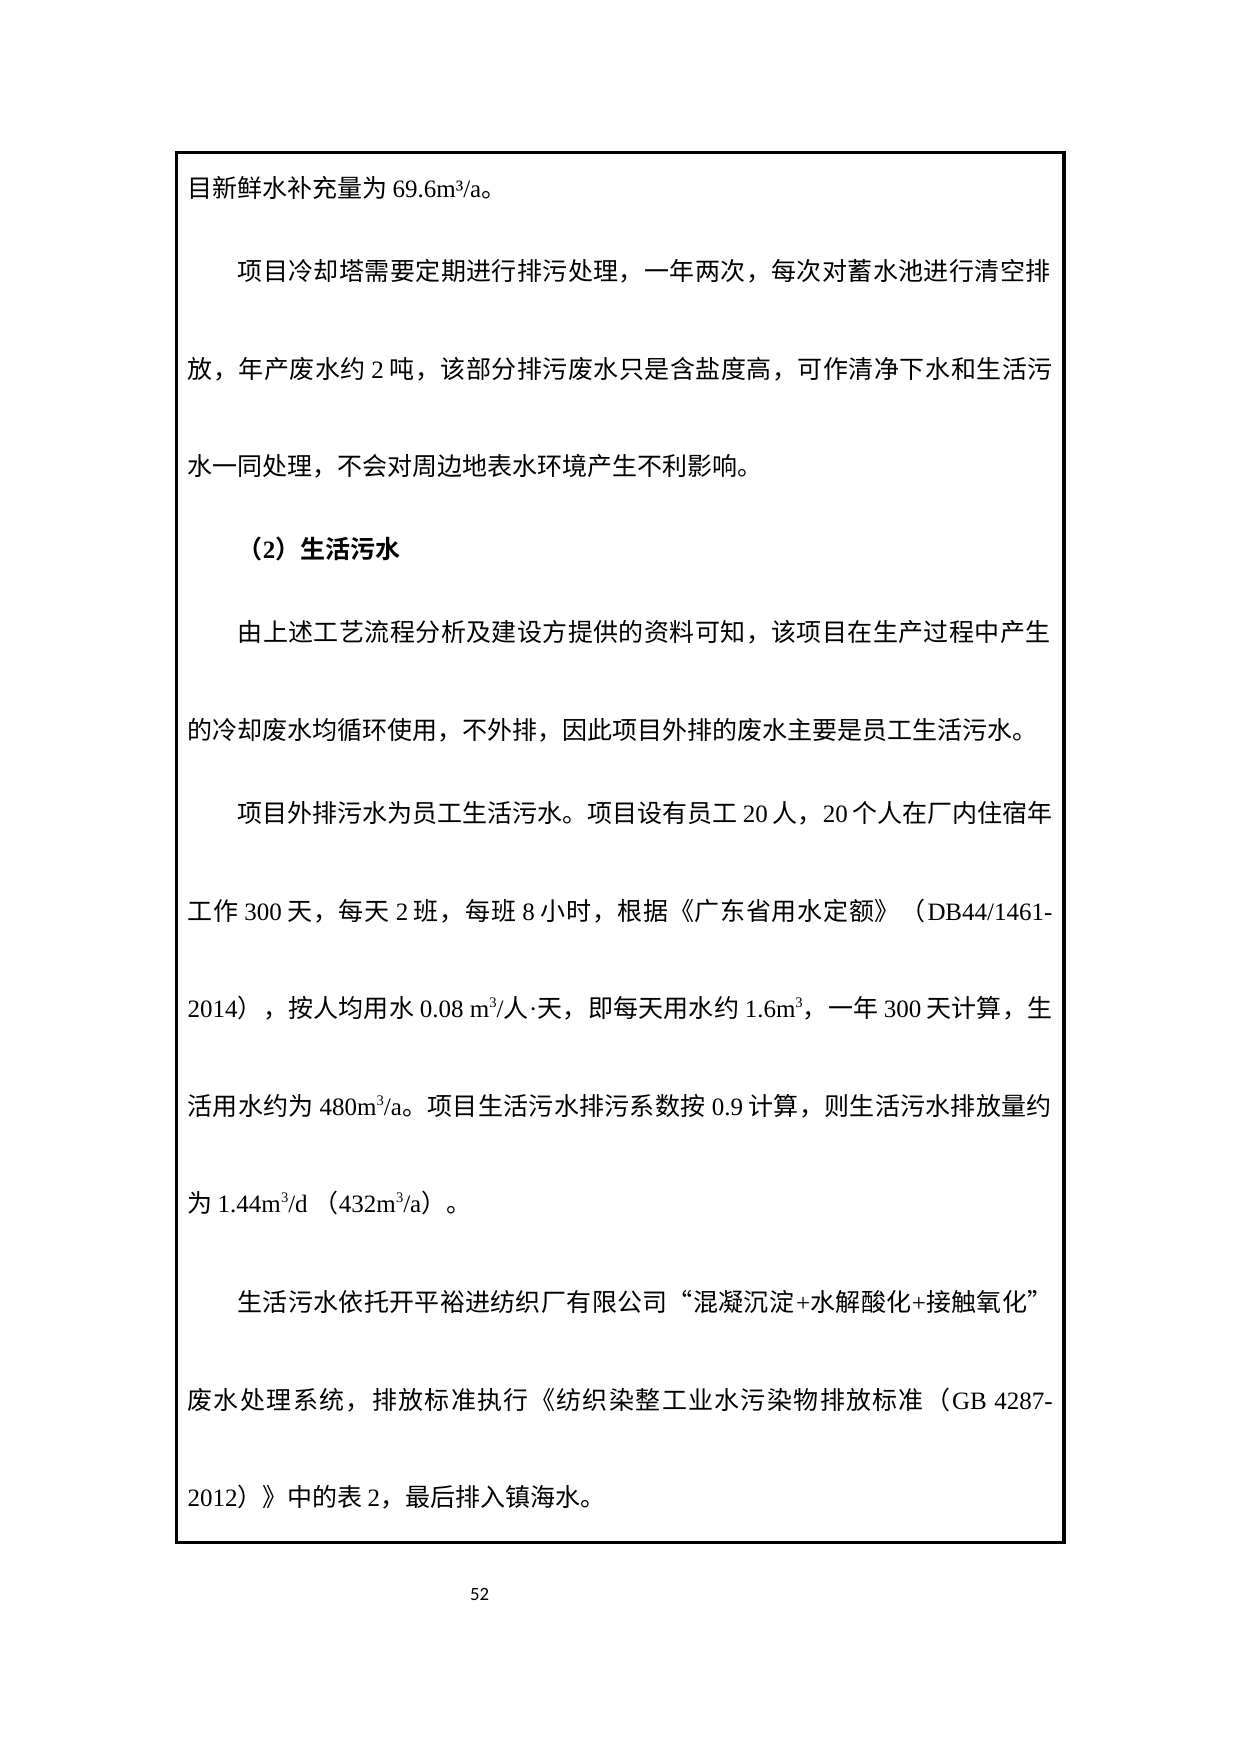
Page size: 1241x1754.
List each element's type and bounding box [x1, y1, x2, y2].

table_header [178, 154, 1062, 1541]
